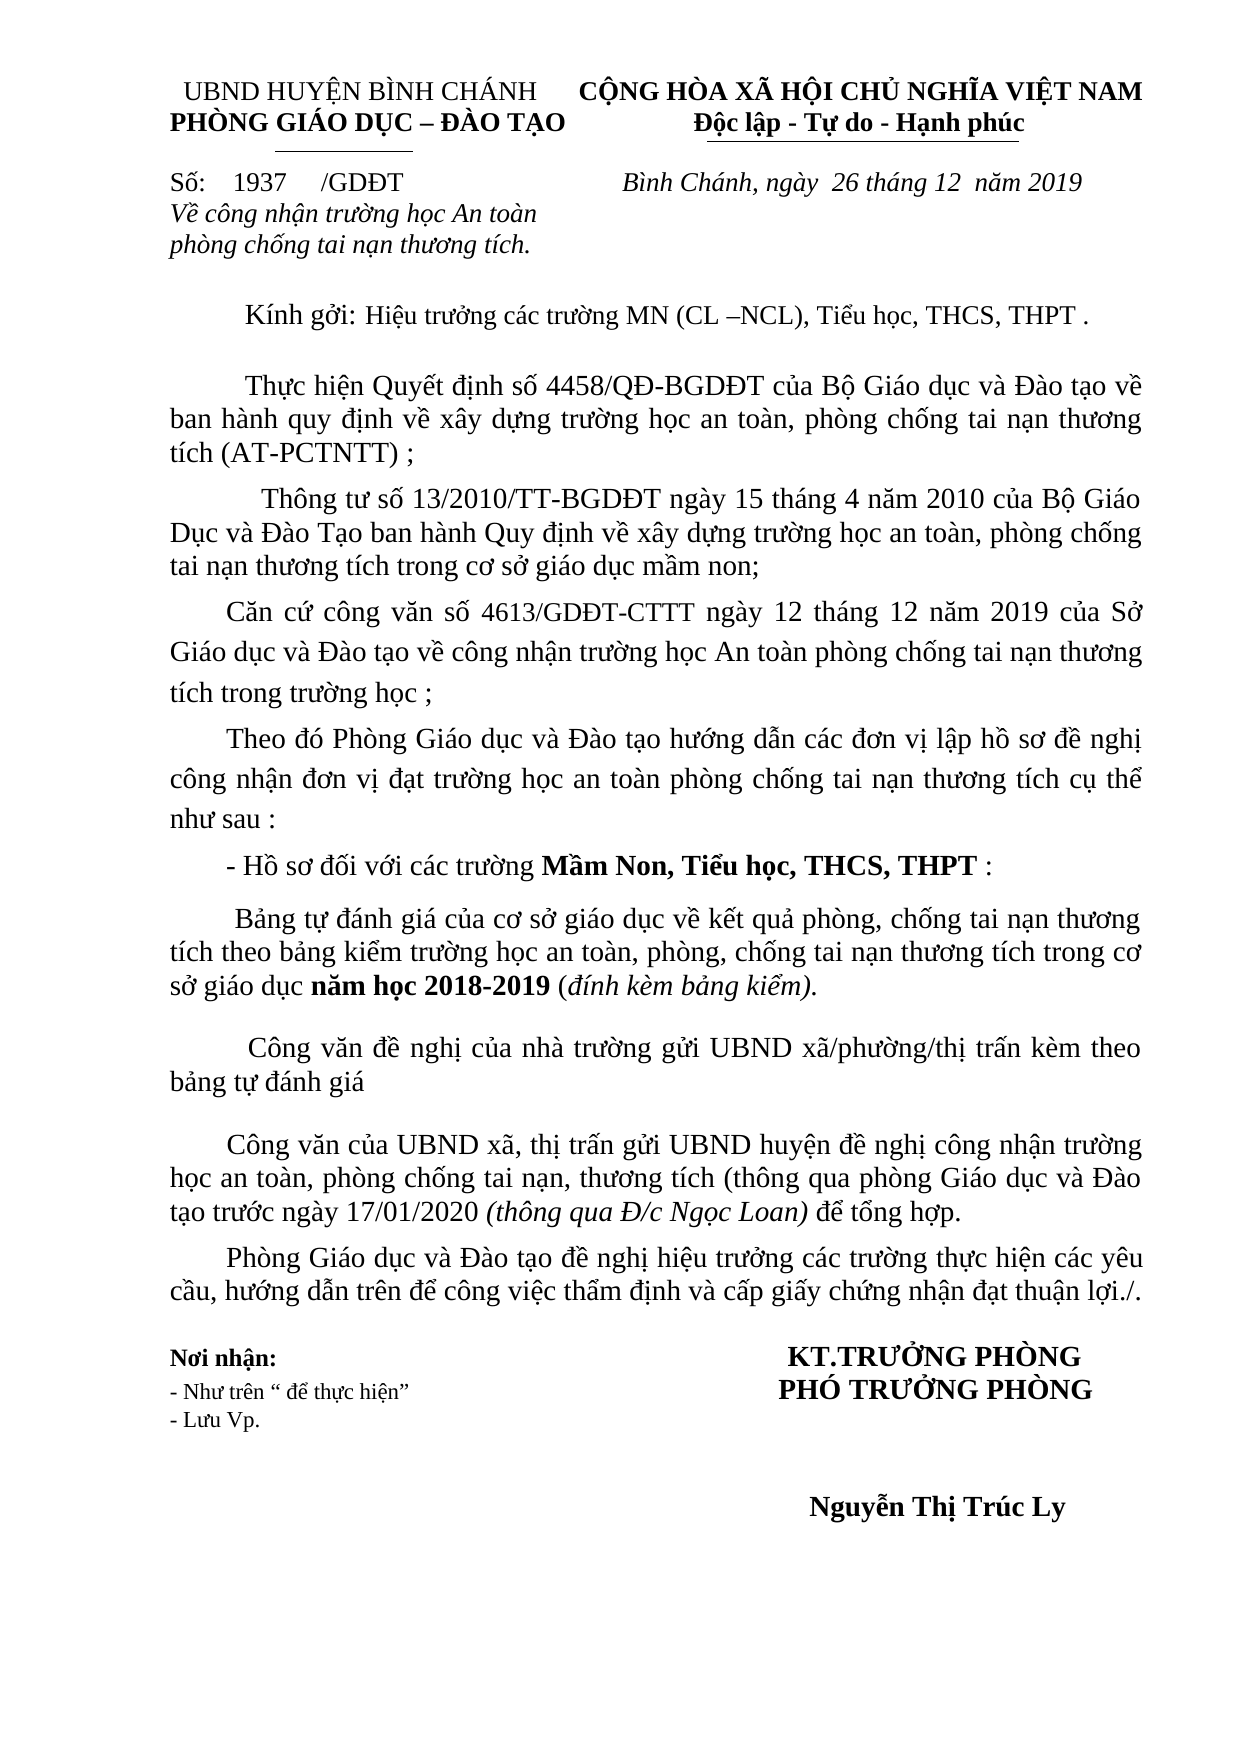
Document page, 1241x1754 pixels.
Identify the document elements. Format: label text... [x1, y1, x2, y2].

text Công văn đề nghị của nhà trường gửi UBND xã/phường/thị trấn kèm theo bảng tự đánh giá [169, 1031, 1143, 1098]
text Nơi nhận: KT.TRƯỞNG PHÒNG [169, 1339, 1143, 1372]
text Bảng tự đánh giá của cơ sở giáo dục về kết quả phòng, chống tai nạn thương tích theo bảng kiểm trường học an toàn, phòng, chống tai nạn thương tích trong cơ sở giáo dục năm học 2018-2019 (đính kèm bảng kiểm). [169, 901, 1143, 1001]
text - Hồ sơ đối với các trường Mầm Non, Tiểu học, THCS, THPT : [169, 848, 1143, 882]
text Nguyễn Thị Trúc Ly [169, 1489, 1143, 1523]
text Theo đó Phòng Giáo dục và Đào tạo hướng dẫn các đơn vị lập hồ sơ đề nghị công nhận đơn vị đạt trường học an toàn phòng chống tai nạn thương tích cụ thể như sau : [169, 721, 1143, 835]
text UBND HUYỆN BÌNH CHÁNH CỘNG HÒA XÃ HỘI CHỦ NGHĨA VIỆT NAM [169, 75, 1143, 106]
text Số: 1937 /GDĐT Bình Chánh, ngày 26 tháng 12 năm 2019 [169, 166, 1143, 197]
text Công văn của UBND xã, thị trấn gửi UBND huyện đề nghị công nhận trường học an toàn, phòng chống tai nạn, thương tích (thông qua phòng Giáo dục và Đào tạo trước ngày 17/01/2020 (thông qua Đ/c Ngọc Loan) để tổng hợp. [169, 1127, 1143, 1227]
text Kính gởi: Hiệu trưởng các trường MN (CL –NCL), Tiểu học, THCS, THPT . [169, 297, 1143, 331]
text Thông tư số 13/2010/TT-BGDĐT ngày 15 tháng 4 năm 2010 của Bộ Giáo Dục và Đào Tạo ban hành Quy định về xây dựng trường học an toàn, phòng chống tai nạn thương tích trong cơ sở giáo dục mầm non; [169, 481, 1143, 582]
text Thực hiện Quyết định số 4458/QĐ-BGDĐT của Bộ Giáo dục và Đào tạo về ban hành quy định về xây dựng trường học an toàn, phòng chống tai nạn thương tích (AT-PCTNTT) ; [169, 368, 1143, 469]
text - Như trên “ để thực hiện” PHÓ TRƯỞNG PHÒNG [169, 1372, 1143, 1406]
text phòng chống tai nạn thương tích. [169, 228, 1143, 259]
text Về công nhận trường học An toàn [169, 197, 1143, 228]
text Phòng Giáo dục và Đào tạo đề nghị hiệu trưởng các trường thực hiện các yêu cầu, hướng dẫn trên để công việc thẩm định và cấp giấy chứng nhận đạt thuận lợi./. [169, 1240, 1143, 1307]
text PHÒNG GIÁO DỤC – ĐÀO TẠO Độc lập - Tự do - Hạnh phúc [169, 106, 1143, 137]
text - Lưu Vp. [169, 1406, 1143, 1432]
text Căn cứ công văn số 4613/GDĐT-CTTT ngày 12 tháng 12 năm 2019 của Sở Giáo dục và Đào tạo về công nhận trường học An toàn phòng chống tai nạn thương tích trong trường học ; [169, 594, 1143, 708]
